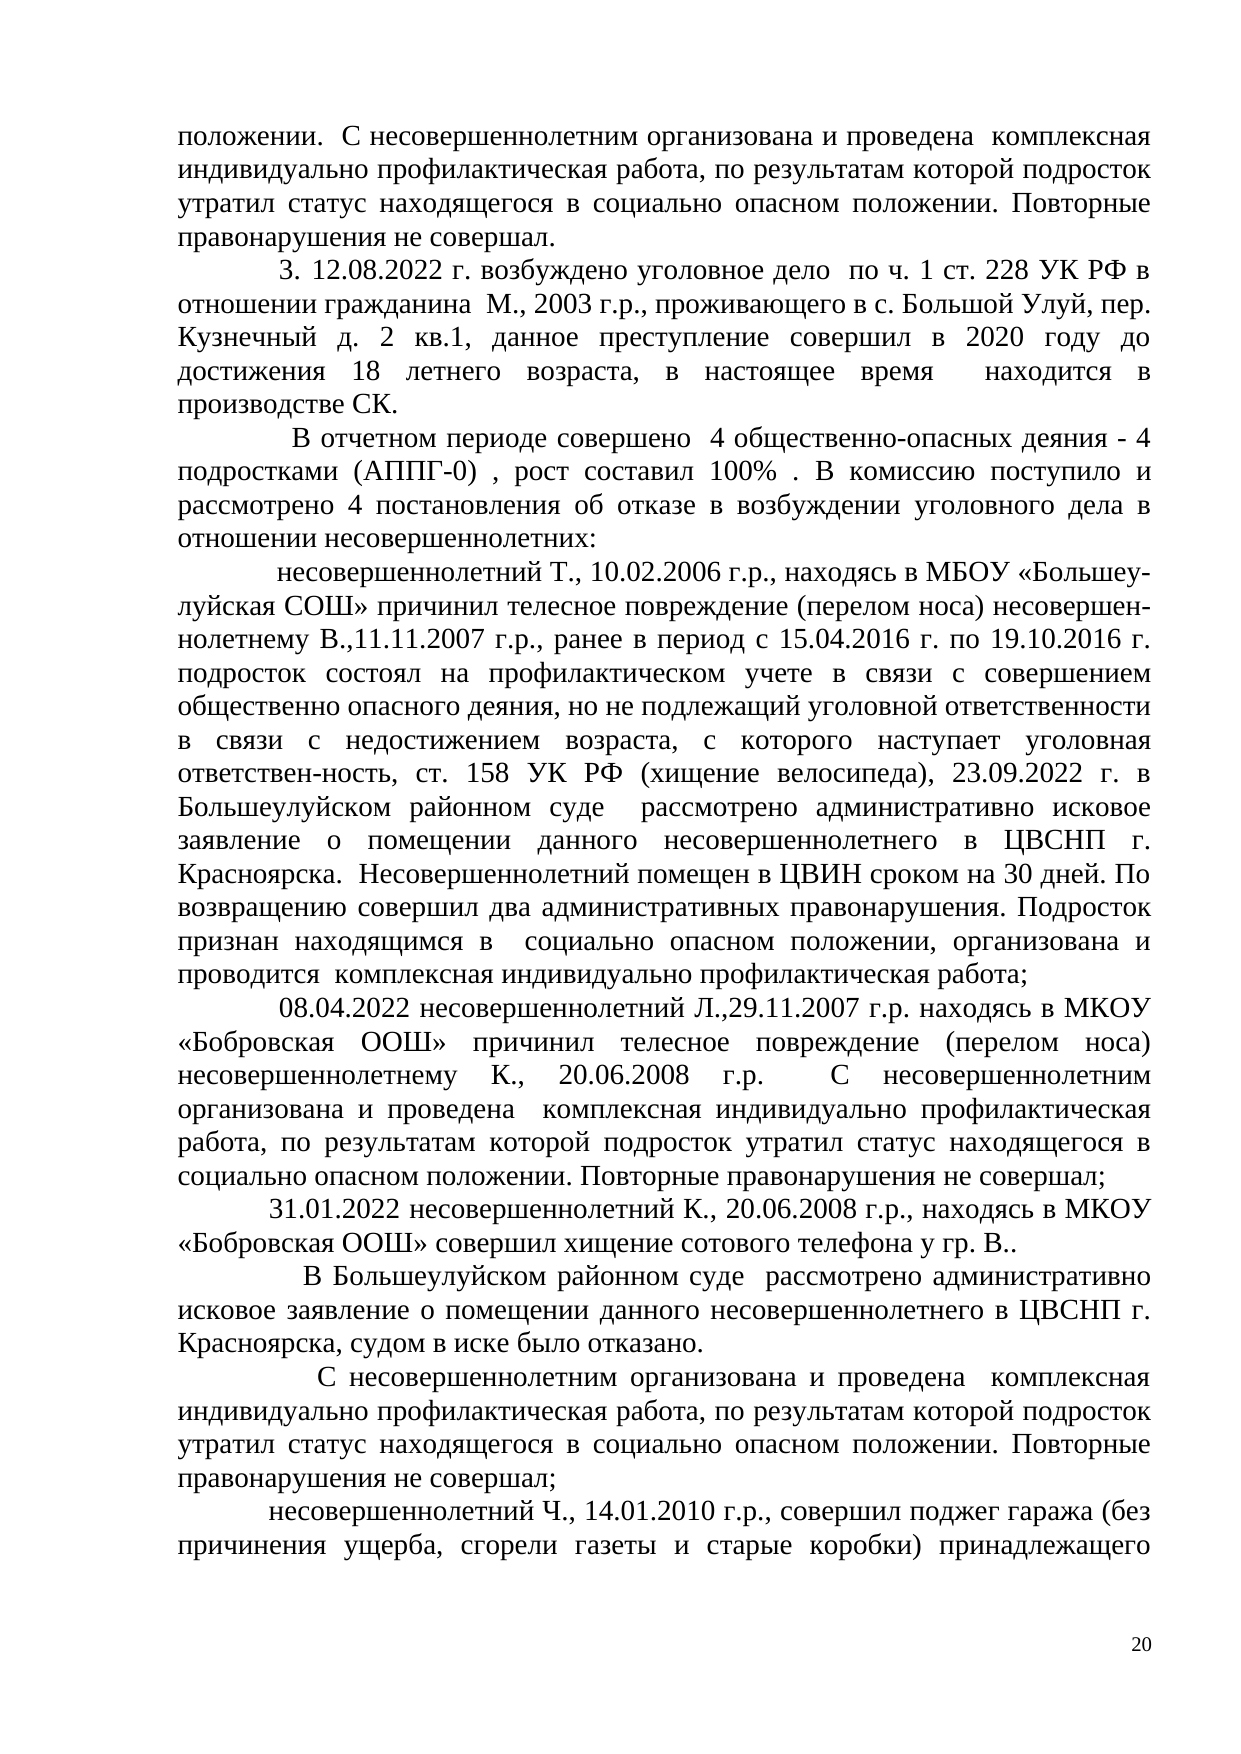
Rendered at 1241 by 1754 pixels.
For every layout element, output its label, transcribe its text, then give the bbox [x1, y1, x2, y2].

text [177, 1493, 1152, 1623]
text 08.04.2022 несовершеннолетний Л.,29.11.2007 г.р. находясь в МКОУ «Бобровская ООШ» причинил телесное повреждение (перелом носа) несовершеннолетнему К., 20.06.2008 г.р. С несовершеннолетним организована и проведена комплексная индивидуально профилактическая работа, по результатам которой подросток утратил статус находящегося в социально опасном положении. Повторные правонарушения не совершал; [177, 990, 1152, 1191]
text 31.01.2022 несовершеннолетний К., 20.06.2008 г.р., находясь в МКОУ «Бобровская ООШ» совершил хищение сотового телефона у гр. В.. [177, 1191, 1152, 1258]
text В Большеулуйском районном суде рассмотрено административно исковое заявление о помещении данного несовершеннолетнего в ЦВСНП г. Красноярска, судом в иске было отказано. [177, 1258, 1152, 1359]
text В отчетном периоде совершено 4 общественно-опасных деяния - 4 подростками (АППГ-0) , рост составил 100% . В комиссию поступило и рассмотрено 4 постановления об отказе в возбуждении уголовного дела в отношении несовершеннолетних: [177, 420, 1152, 554]
text С несовершеннолетним организована и проведена комплексная индивидуально профилактическая работа, по результатам которой подросток утратил статус находящегося в социально опасном положении. Повторные правонарушения не совершал; [177, 1359, 1152, 1493]
text несовершеннолетний Т., 10.02.2006 г.р., находясь в МБОУ «Большеу-луйская СОШ» причинил телесное повреждение (перелом носа) несовершен-нолетнему В.,11.11.2007 г.р., ранее в период с 15.04.2016 г. по 19.10.2016 г. подросток состоял на профилактическом учете в связи с совершением общественно опасного деяния, но не подлежащий уголовной ответственности в связи с недостижением возраста, с которого наступает уголовная ответствен-ность, ст. 158 УК РФ (хищение велосипеда), 23.09.2022 г. в Большеулуйском районном суде рассмотрено административно исковое заявление о помещении данного несовершеннолетнего в ЦВСНП г. Красноярска. Несовершеннолетний помещен в ЦВИН сроком на 30 дней. По возвращению совершил два административных правонарушения. Подросток признан находящимся в социально опасном положении, организована и проводится комплексная индивидуально профилактическая работа; [177, 554, 1152, 990]
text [177, 118, 1152, 252]
text 3. 12.08.2022 г. возбуждено уголовное дело по ч. 1 ст. 228 УК РФ в отношении гражданина М., 2003 г.р., проживающего в с. Большой Улуй, пер. Кузнечный д. 2 кв.1, данное преступление совершил в 2020 году до достижения 18 летнего возраста, в настоящее время находится в производстве СК. [177, 252, 1152, 420]
